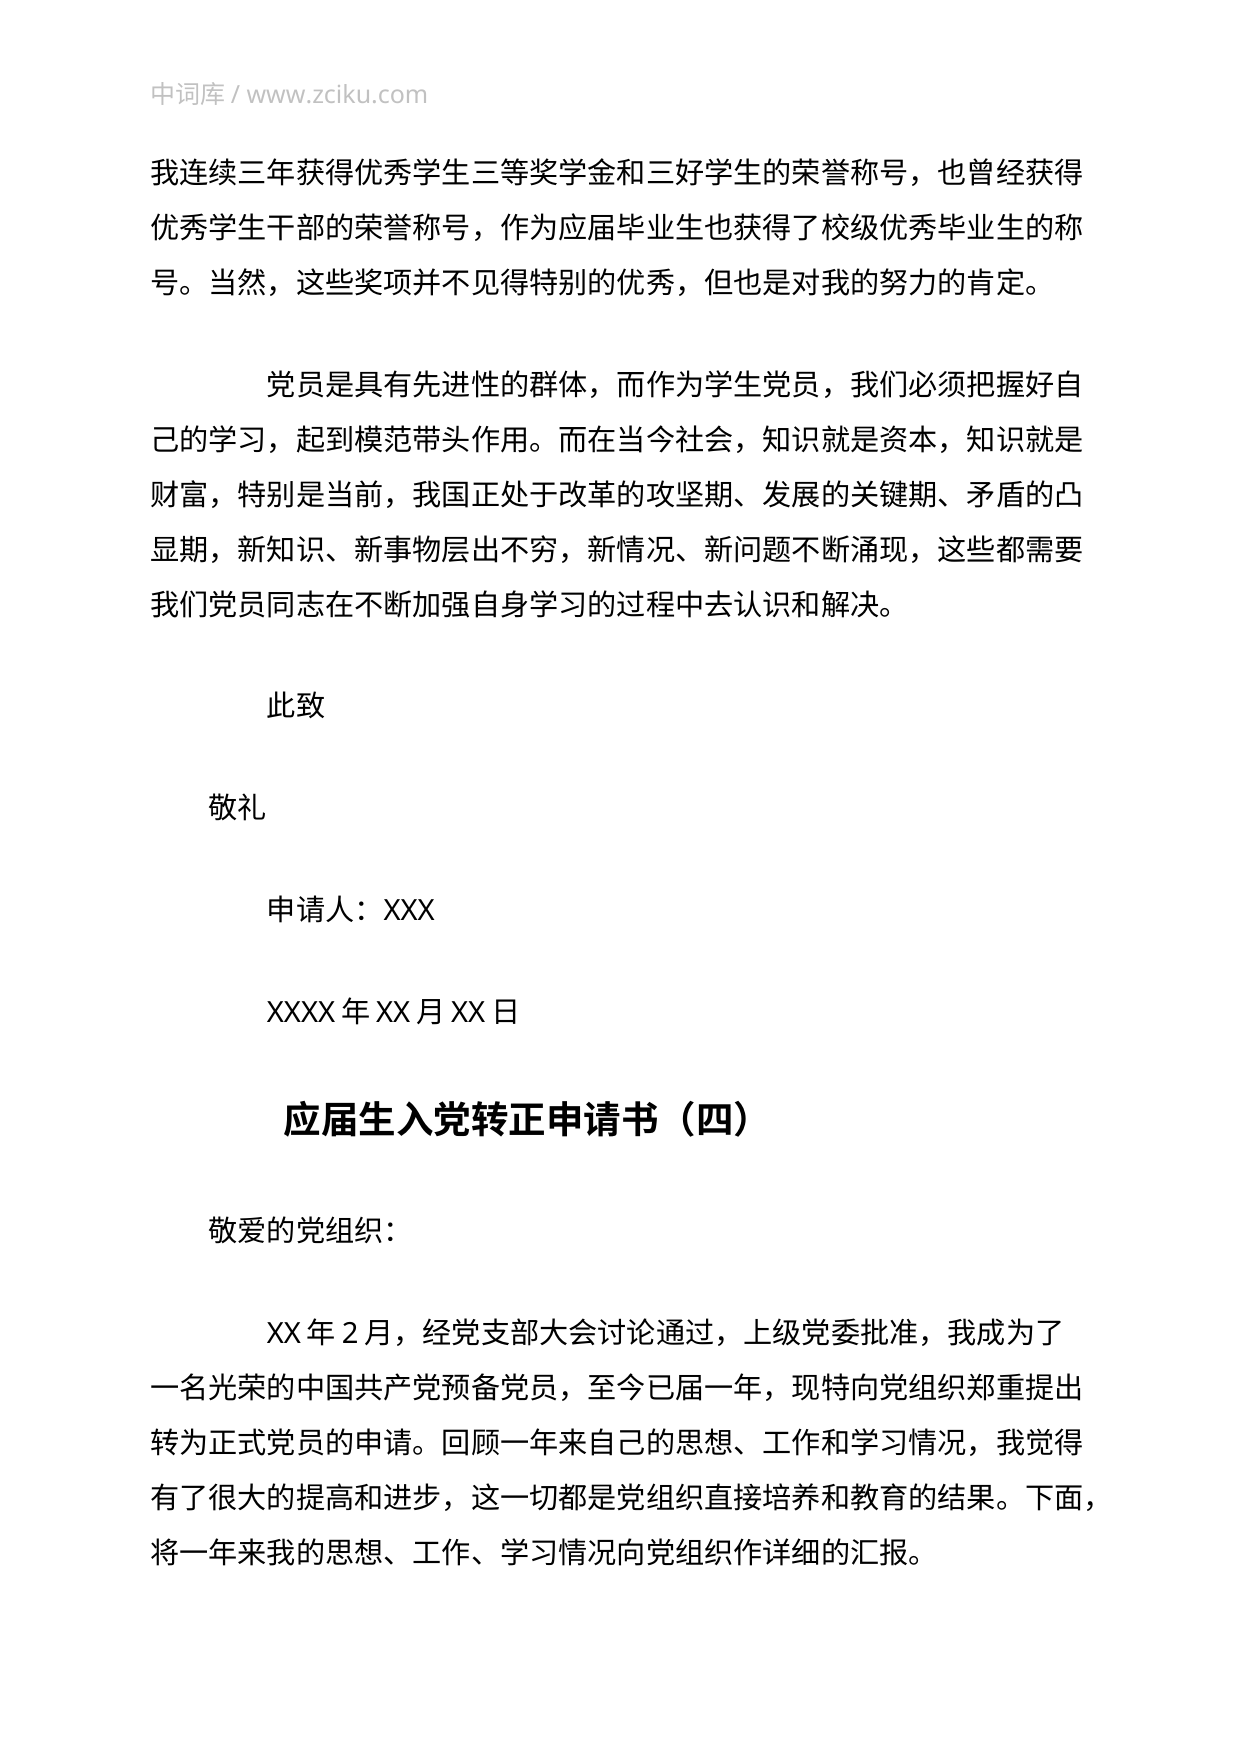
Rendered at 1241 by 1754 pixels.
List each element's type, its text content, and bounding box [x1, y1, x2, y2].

text 应届生入党转正申请书（四） [150, 1090, 1090, 1145]
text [150, 150, 1090, 302]
text 申请人：XXX [150, 886, 1090, 929]
text 敬礼 [150, 785, 1090, 827]
text XXXX年XX月XX日 [150, 988, 1090, 1031]
text 敬爱的党组织： [150, 1208, 1090, 1250]
text 党员是具有先进性的群体，而作为学生党员，我们必须把握好自己的学习，起到模范带头作用。而在当今社会，知识就是资本，知识就是财富，特别是当前，我国正处于改革的攻坚期、发展的关键期、矛盾的凸显期，新知识、新事物层出不穷，新情况、新问题不断涌现，这些都需要我们党员同志在不断加强自身学习的过程中去认识和解决。 [150, 362, 1090, 623]
text XX年2月，经党支部大会讨论通过，上级党委批准，我成为了一名光荣的中国共产党预备党员，至今已届一年，现特向党组织郑重提出转为正式党员的申请。回顾一年来自己的思想、工作和学习情况，我觉得有了很大的提高和进步，这一切都是党组织直接培养和教育的结果。下面，将一年来我的思想、工作、学习情况向党组织作详细的汇报。 [150, 1309, 1090, 1572]
text 此致 [150, 683, 1090, 725]
